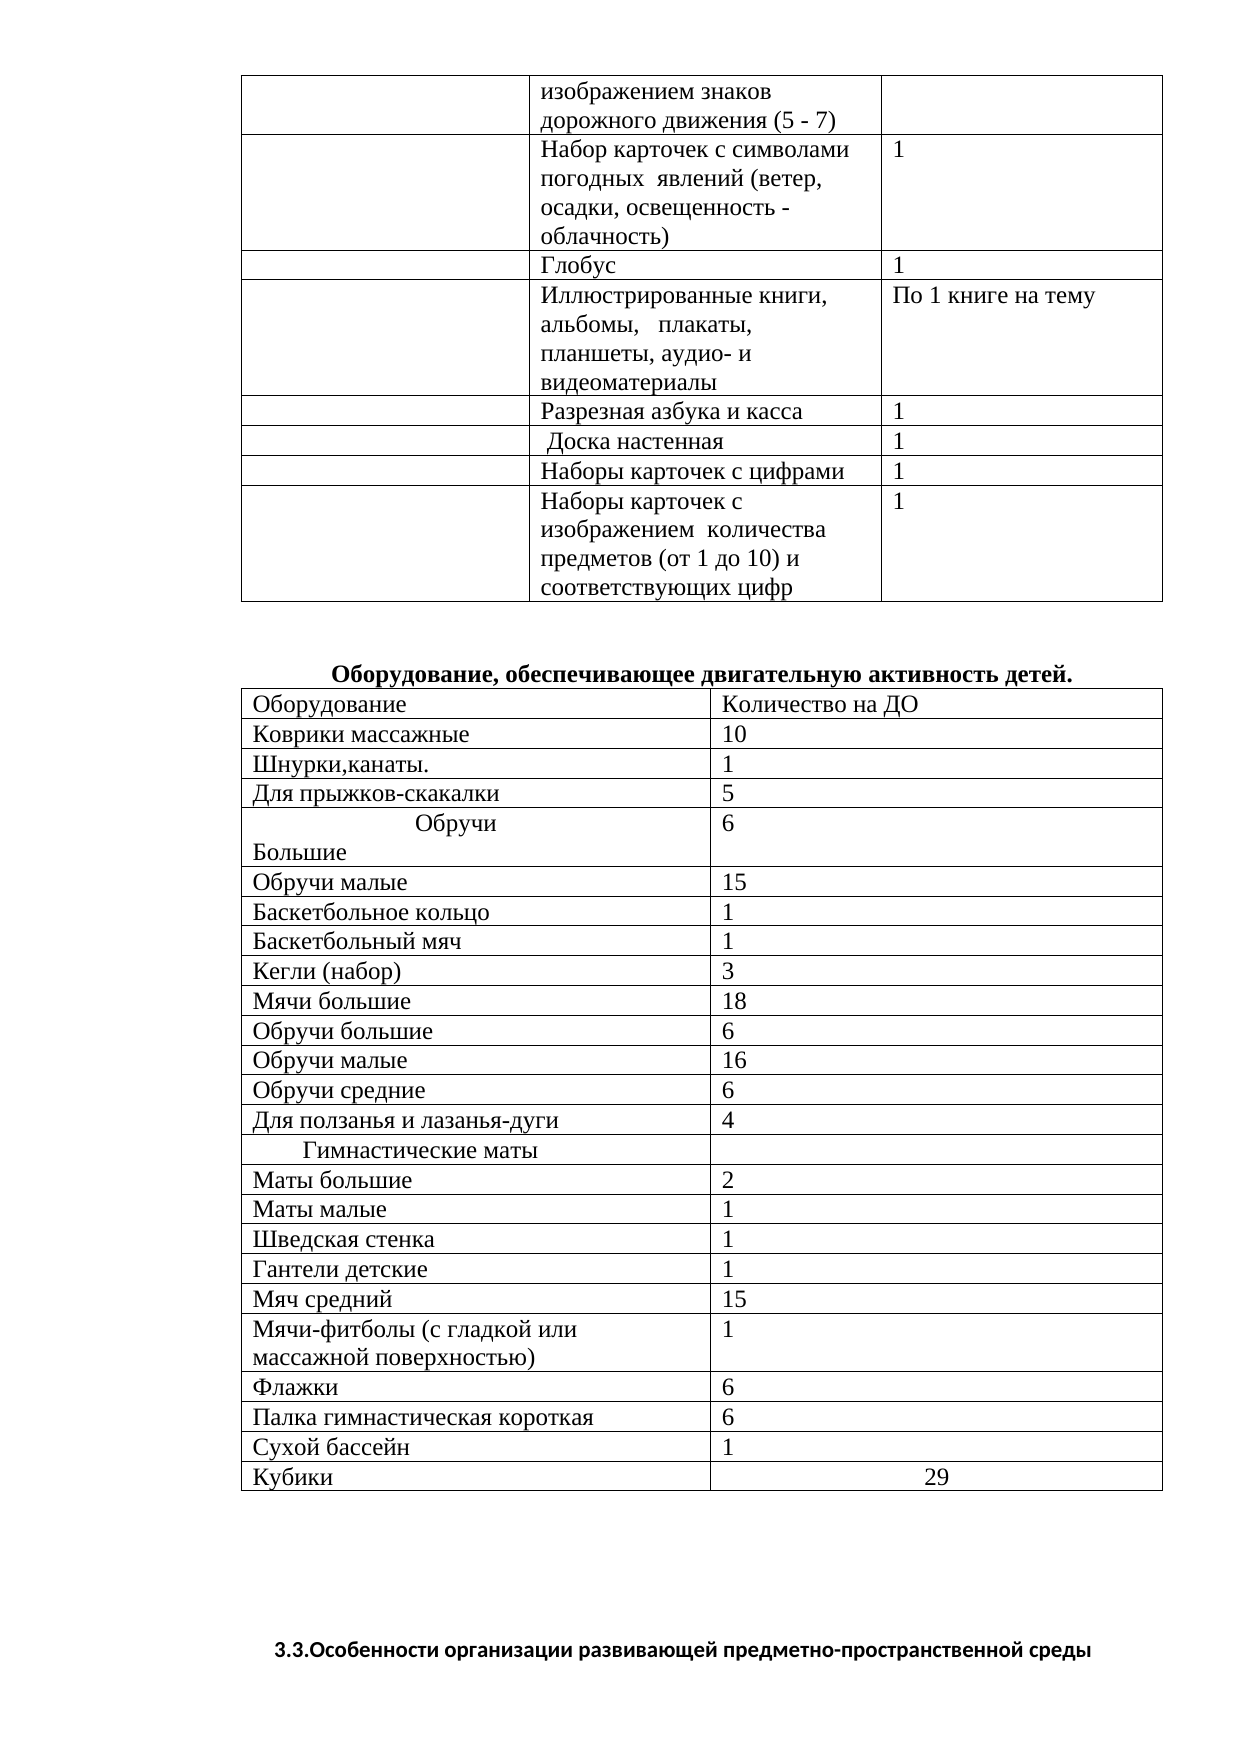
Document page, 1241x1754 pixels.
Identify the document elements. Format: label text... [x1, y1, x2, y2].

table_cell 6 [711, 808, 1162, 866]
table_cell Наборы карточек с изображением количества предметов (от 1 до 10) и соответствующих цифр [530, 486, 881, 601]
table_cell 18 [711, 986, 1162, 1015]
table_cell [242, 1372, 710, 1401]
table_cell 3 [711, 956, 1162, 985]
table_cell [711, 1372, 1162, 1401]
table_cell 1 [882, 486, 1162, 601]
table_cell Мячи большие [242, 986, 710, 1015]
table_cell Гимнастические маты [242, 1135, 710, 1164]
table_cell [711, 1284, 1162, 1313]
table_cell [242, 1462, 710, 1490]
table_cell [242, 135, 529, 249]
table_cell [711, 1135, 1162, 1164]
table_cell Разрезная азбука и касса [530, 396, 881, 425]
table_cell Обручи малые [242, 867, 710, 896]
table_cell Обручи средние [242, 1075, 710, 1104]
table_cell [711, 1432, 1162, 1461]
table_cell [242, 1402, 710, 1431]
table_cell 1 [711, 897, 1162, 925]
table_cell [242, 486, 529, 601]
table_cell Баскетбольное кольцо [242, 897, 710, 925]
table_cell [242, 456, 529, 485]
table_cell Обручи большие [242, 1016, 710, 1044]
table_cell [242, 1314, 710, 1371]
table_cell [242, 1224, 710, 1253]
table_cell Наборы карточек с цифрами [530, 456, 881, 485]
table_cell Обручи Большие [242, 808, 710, 866]
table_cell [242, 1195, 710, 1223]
table_cell Иллюстрированные книги, альбомы, плакаты, планшеты, аудио- и видеоматериалы [530, 280, 881, 395]
table_cell 1 [711, 749, 1162, 777]
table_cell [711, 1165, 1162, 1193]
table_cell 10 [711, 719, 1162, 748]
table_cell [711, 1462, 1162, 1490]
table_cell 16 [711, 1046, 1162, 1074]
table_cell 1 [882, 135, 1162, 249]
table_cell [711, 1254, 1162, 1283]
table_cell Коврики массажные [242, 719, 710, 748]
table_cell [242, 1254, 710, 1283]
table_cell Обручи малые [242, 1046, 710, 1074]
table_cell [242, 280, 529, 395]
table_cell 1 [882, 251, 1162, 279]
table_cell Шнурки,канаты. [242, 749, 710, 777]
table_cell 6 [711, 1075, 1162, 1104]
table_cell Глобус [530, 251, 881, 279]
table_cell Доска настенная [530, 426, 881, 455]
table_header Оборудование [242, 689, 710, 718]
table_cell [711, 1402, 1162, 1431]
table_cell Кегли (набор) [242, 956, 710, 985]
table_cell Набор карточек с символами погодных явлений (ветер, осадки, освещенность - облачность) [530, 135, 881, 249]
text 3.3.Особенности организации развивающей предметно-пространственной среды [215, 1635, 1152, 1663]
table_cell 5 [711, 779, 1162, 807]
table_cell [242, 251, 529, 279]
table_cell 1 [882, 426, 1162, 455]
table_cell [530, 76, 881, 133]
table_header Количество на ДО [711, 689, 1162, 718]
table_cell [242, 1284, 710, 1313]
table_cell Для ползанья и лазанья-дуги [242, 1105, 710, 1134]
table_cell 4 [711, 1105, 1162, 1134]
table_cell [242, 76, 529, 133]
table_cell 1 [882, 456, 1162, 485]
table_cell 1 [711, 926, 1162, 955]
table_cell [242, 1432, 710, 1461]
table_cell Для прыжков-скакалки [242, 779, 710, 807]
table_cell [242, 426, 529, 455]
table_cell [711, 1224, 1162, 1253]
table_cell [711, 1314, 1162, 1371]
table_cell 1 [882, 76, 1162, 133]
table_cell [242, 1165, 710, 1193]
text Оборудование, обеспечивающее двигательную активность детей. [252, 659, 1152, 688]
table_cell [242, 396, 529, 425]
table_cell 6 [711, 1016, 1162, 1044]
table_cell Баскетбольный мяч [242, 926, 710, 955]
table_cell 15 [711, 867, 1162, 896]
table_cell По 1 книге на тему [882, 280, 1162, 395]
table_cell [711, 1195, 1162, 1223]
table_cell 1 [882, 396, 1162, 425]
